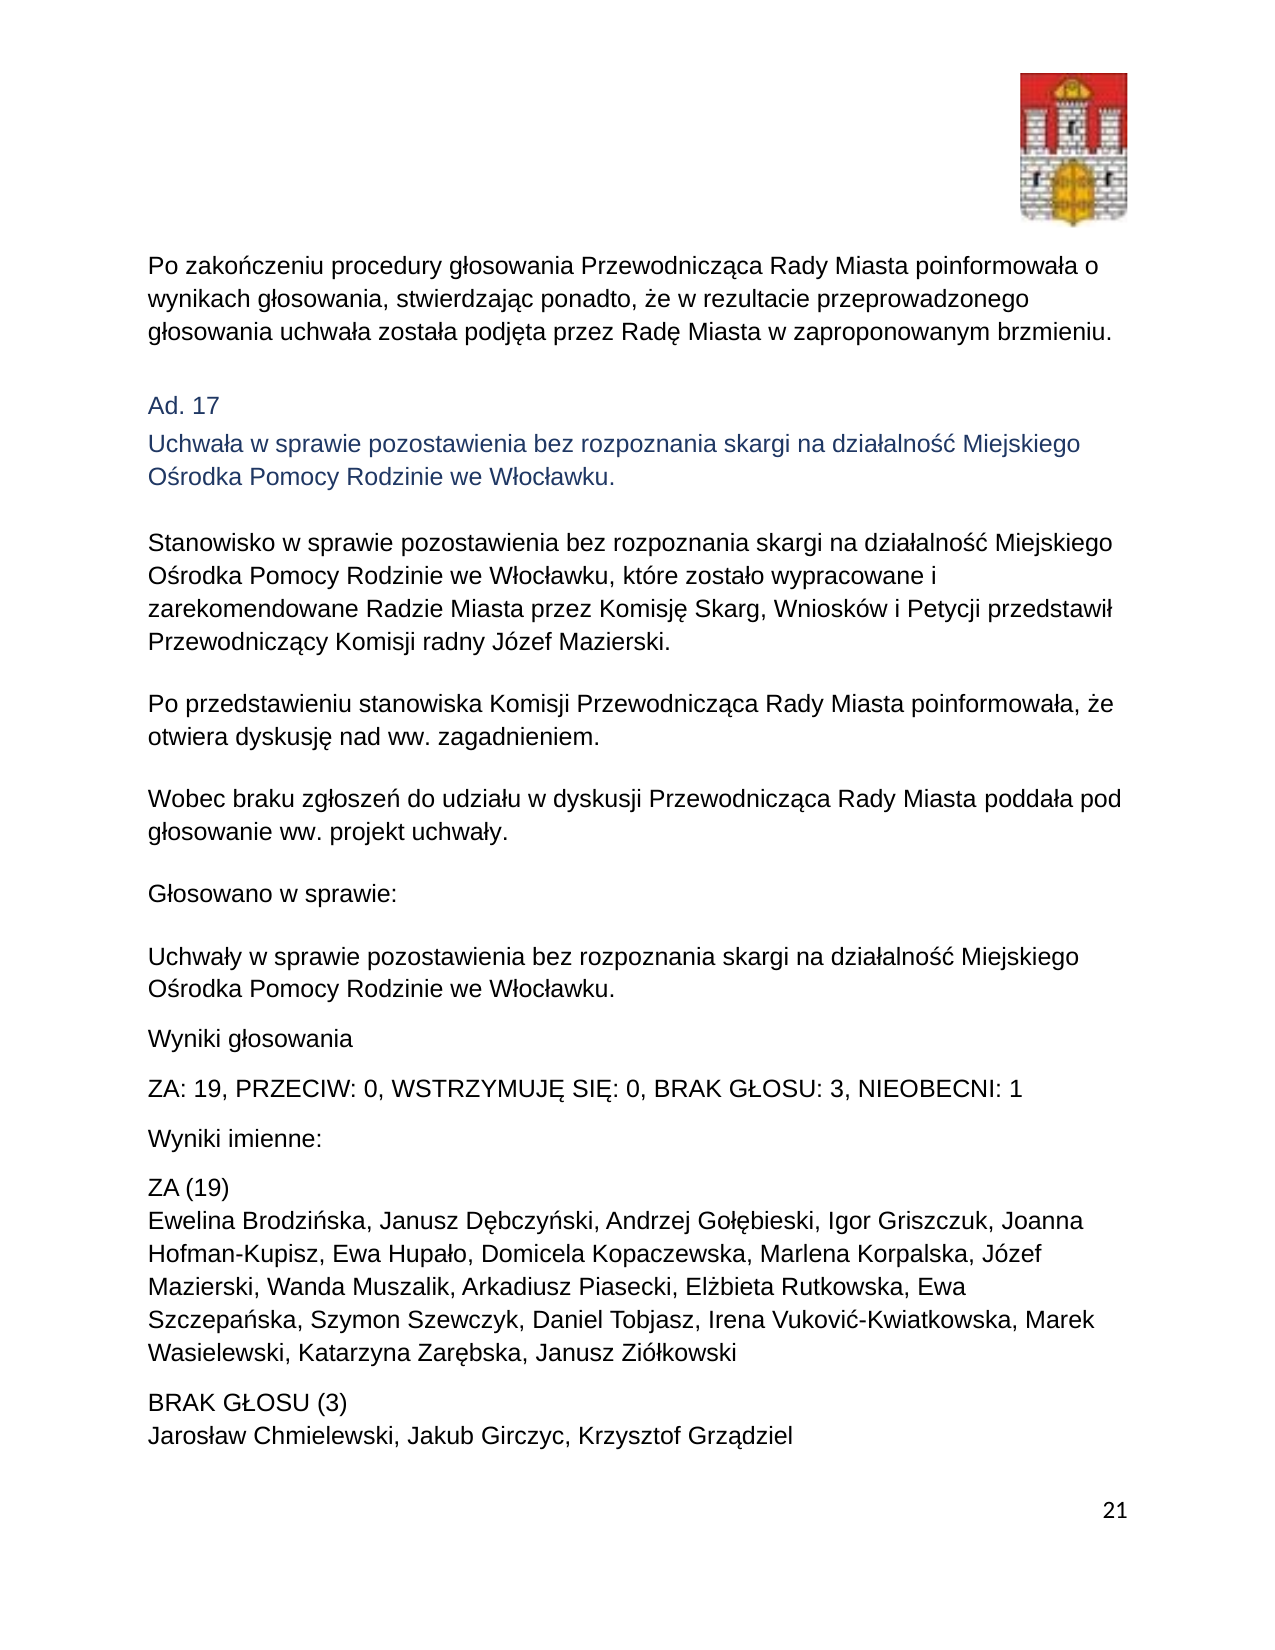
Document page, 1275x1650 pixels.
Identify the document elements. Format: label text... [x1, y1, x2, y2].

text Jarosław Chmielewski, Jakub Girczyc, Krzysztof Grządziel [148, 1421, 1127, 1450]
text Wyniki imienne: [148, 1123, 1127, 1152]
subtitle Uchwała w sprawie pozostawienia bez rozpoznania skargi na działalność Miejskiego Ośrodka Pomocy Rodzinie we Włocławku. [148, 428, 1127, 490]
text Po zakończeniu procedury głosowania Przewodnicząca Rady Miasta poinformowała o wynikach głosowania, stwierdzając ponadto, że w rezultacie przeprowadzonego głosowania uchwała została podjęta przez Radę Miasta w zaproponowanym brzmieniu. [148, 251, 1127, 346]
text Głosowano w sprawie: [148, 879, 1127, 908]
text ZA (19) [148, 1173, 1127, 1202]
text BRAK GŁOSU (3) [148, 1388, 1127, 1417]
text Wyniki głosowania [148, 1024, 1127, 1053]
text Po przedstawieniu stanowiska Komisji Przewodnicząca Rady Miasta poinformowała, że otwiera dyskusję nad ww. zagadnieniem. [148, 689, 1127, 751]
text Uchwały w sprawie pozostawienia bez rozpoznania skargi na działalność Miejskiego Ośrodka Pomocy Rodzinie we Włocławku. [148, 941, 1127, 1003]
subtitle Ad. 17 [148, 391, 1127, 420]
text Wobec braku zgłoszeń do udziału w dyskusji Przewodnicząca Rady Miasta poddała pod głosowanie ww. projekt uchwały. [148, 784, 1127, 846]
picture [1020, 73, 1128, 230]
text ZA: 19, PRZECIW: 0, WSTRZYMUJĘ SIĘ: 0, BRAK GŁOSU: 3, NIEOBECNI: 1 [148, 1074, 1127, 1103]
text Ewelina Brodzińska, Janusz Dębczyński, Andrzej Gołębieski, Igor Griszczuk, Joanna Hofman-Kupisz, Ewa Hupało, Domicela Kopaczewska, Marlena Korpalska, Józef Mazierski, Wanda Muszalik, Arkadiusz Piasecki, Elżbieta Rutkowska, Ewa Szczepańska, Szymon Szewczyk, Daniel Tobjasz, Irena Vuković-Kwiatkowska, Marek Wasielewski, Katarzyna Zarębska, Janusz Ziółkowski [148, 1206, 1127, 1367]
text Stanowisko w sprawie pozostawienia bez rozpoznania skargi na działalność Miejskiego Ośrodka Pomocy Rodzinie we Włocławku, które zostało wypracowane i zarekomendowane Radzie Miasta przez Komisję Skarg, Wniosków i Petycji przedstawił Przewodniczący Komisji radny Józef Mazierski. [148, 528, 1127, 655]
